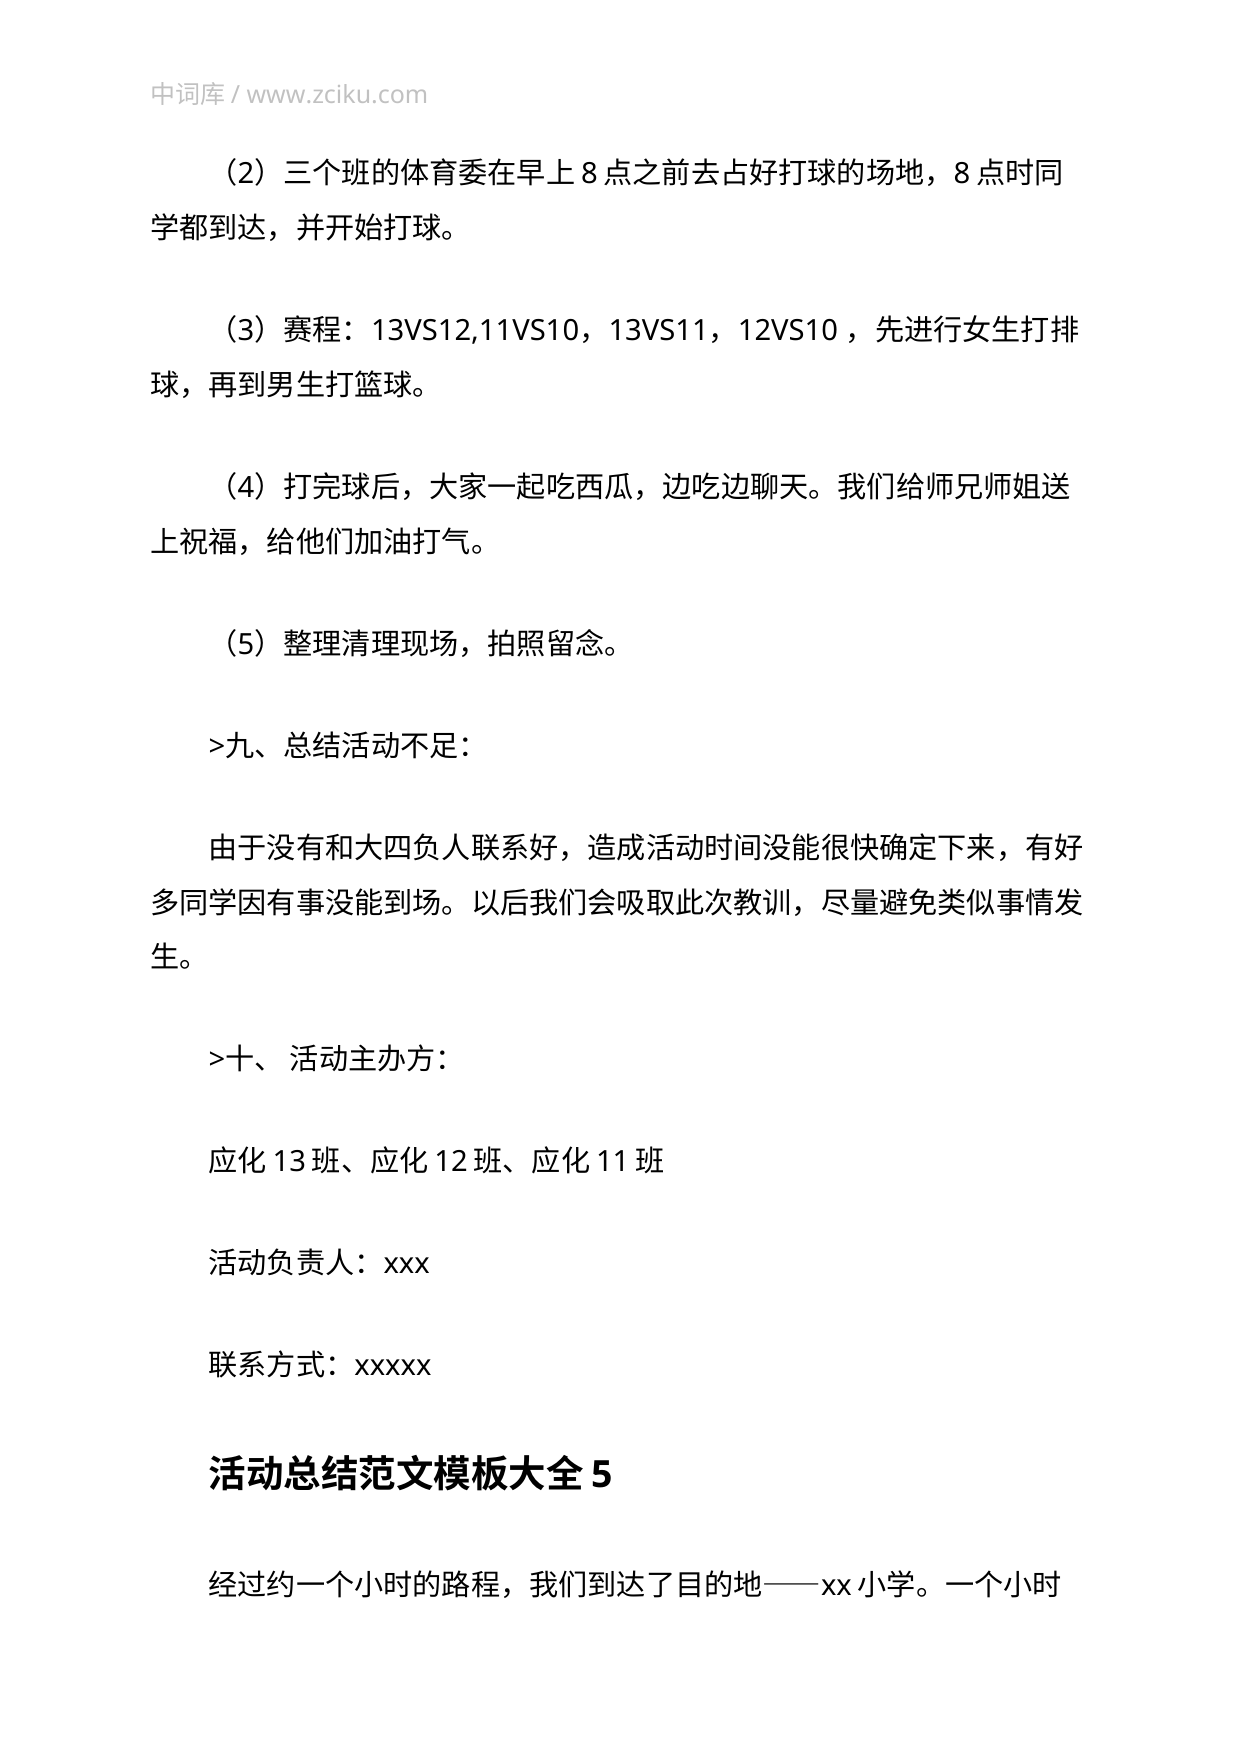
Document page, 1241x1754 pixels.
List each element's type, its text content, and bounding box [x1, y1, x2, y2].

text （2）三个班的体育委在早上8点之前去占好打球的场地，8点时同学都到达，并开始打球。 [150, 150, 1090, 247]
text >九、总结活动不足： [150, 722, 1090, 765]
text >十、 活动主办方： [150, 1036, 1090, 1078]
text （5）整理清理现场，拍照留念。 [150, 620, 1090, 663]
text 活动负责人：xxx [150, 1240, 1090, 1282]
text （3）赛程：13VS12,11VS10，13VS11，12VS10 ，先进行女生打排球，再到男生打篮球。 [150, 307, 1090, 404]
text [150, 1561, 1090, 1604]
text 由于没有和大四负人联系好，造成活动时间没能很快确定下来，有好多同学因有事没能到场。以后我们会吸取此次教训，尽量避免类似事情发生。 [150, 824, 1090, 976]
text 应化13班、应化12班、应化11班 [150, 1138, 1090, 1180]
text （4）打完球后，大家一起吃西瓜，边吃边聊天。我们给师兄师姐送上祝福，给他们加油打气。 [150, 463, 1090, 561]
text 联系方式：xxxxx [150, 1342, 1090, 1384]
text 活动总结范文模板大全5 [150, 1444, 1090, 1498]
